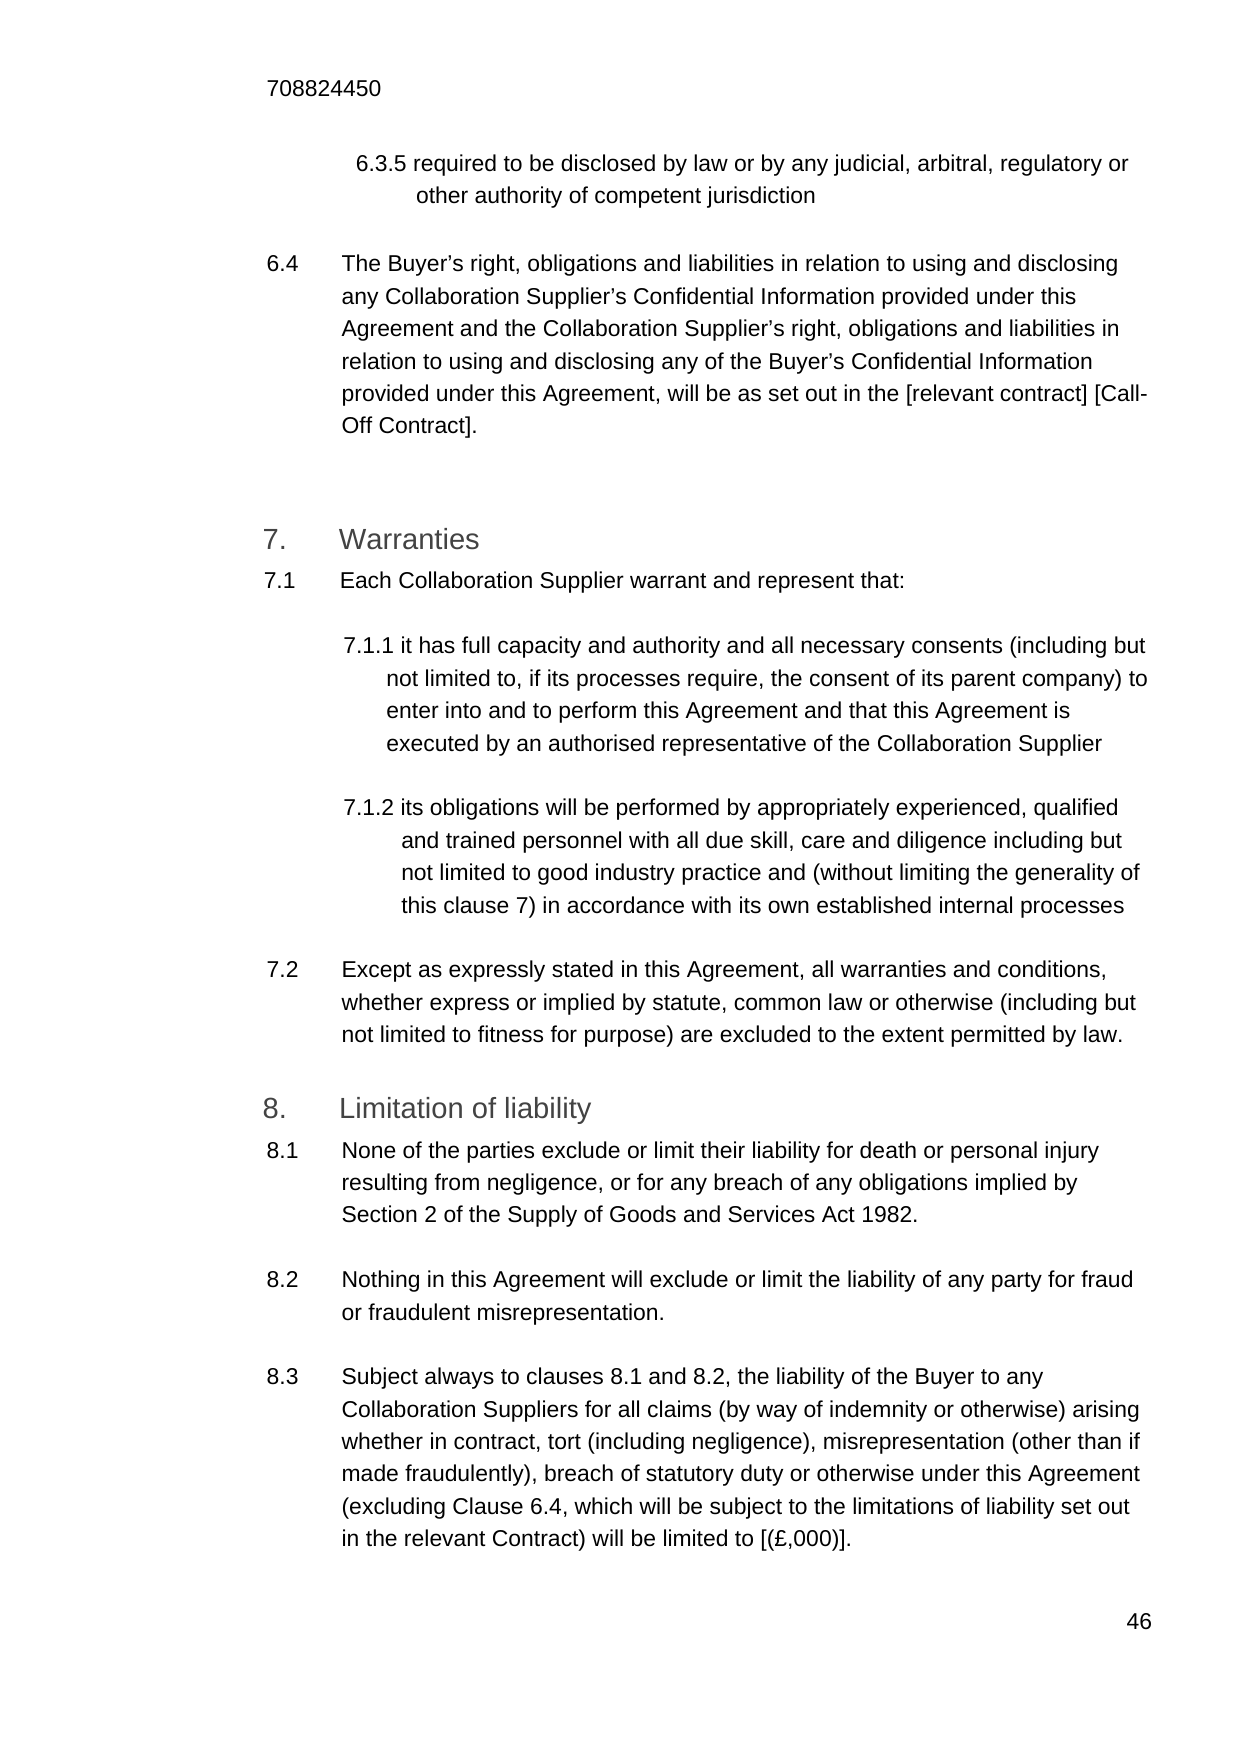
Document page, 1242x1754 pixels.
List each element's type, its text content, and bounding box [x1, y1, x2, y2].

subtitle 7. Warranties [150, 522, 1152, 556]
text 7.1 Each Collaboration Supplier warrant and represent that: [150, 567, 1152, 594]
text 7.1.1 it has full capacity and authority and all necessary consents (including but not limited to, if its processes require, the consent of its parent company) to enter into and to perform this Agreement and that this Agreement is executed by an authorised representative of the Collaboration Supplier [343, 632, 1150, 756]
subtitle 8. Limitation of liability [150, 1091, 1152, 1125]
text 8.3 Subject always to clauses 8.1 and 8.2, the liability of the Buyer to any Collaboration Suppliers for all claims (by way of indemnity or otherwise) arising whether in contract, tort (including negligence), misrepresentation (other than if made fraudulently), breach of statutory duty or otherwise under this Agreement (excluding Clause 6.4, which will be subject to the limitations of liability set out in the relevant Contract) will be limited to [(£,000)]. [266, 1363, 1150, 1551]
text 8.2 Nothing in this Agreement will exclude or limit the liability of any party for fraud or fraudulent misrepresentation. [266, 1266, 1150, 1325]
text 6.4 The Buyer’s right, obligations and liabilities in relation to using and disclosing any Collaboration Supplier’s Confidential Information provided under this Agreement and the Collaboration Supplier’s right, obligations and liabilities in relation to using and disclosing any of the Buyer’s Confidential Information provided under this Agreement, will be as set out in the [relevant contract] [Call-Off Contract]. [266, 250, 1150, 439]
text 7.2 Except as expressly stated in this Agreement, all warranties and conditions, whether express or implied by statute, common law or otherwise (including but not limited to fitness for purpose) are excluded to the extent permitted by law. [266, 956, 1150, 1047]
text 8.1 None of the parties exclude or limit their liability for death or personal injury resulting from negligence, or for any breach of any obligations implied by Section 2 of the Supply of Goods and Services Act 1982. [266, 1137, 1150, 1228]
text 6.3.5 required to be disclosed by law or by any judicial, arbitral, regulatory or other authority of competent jurisdiction [356, 150, 1150, 209]
text 7.1.2 its obligations will be performed by appropriately experienced, qualified and trained personnel with all due skill, care and diligence including but not limited to good industry practice and (without limiting the generality of this clause 7) in accordance with its own established internal processes [343, 794, 1150, 918]
